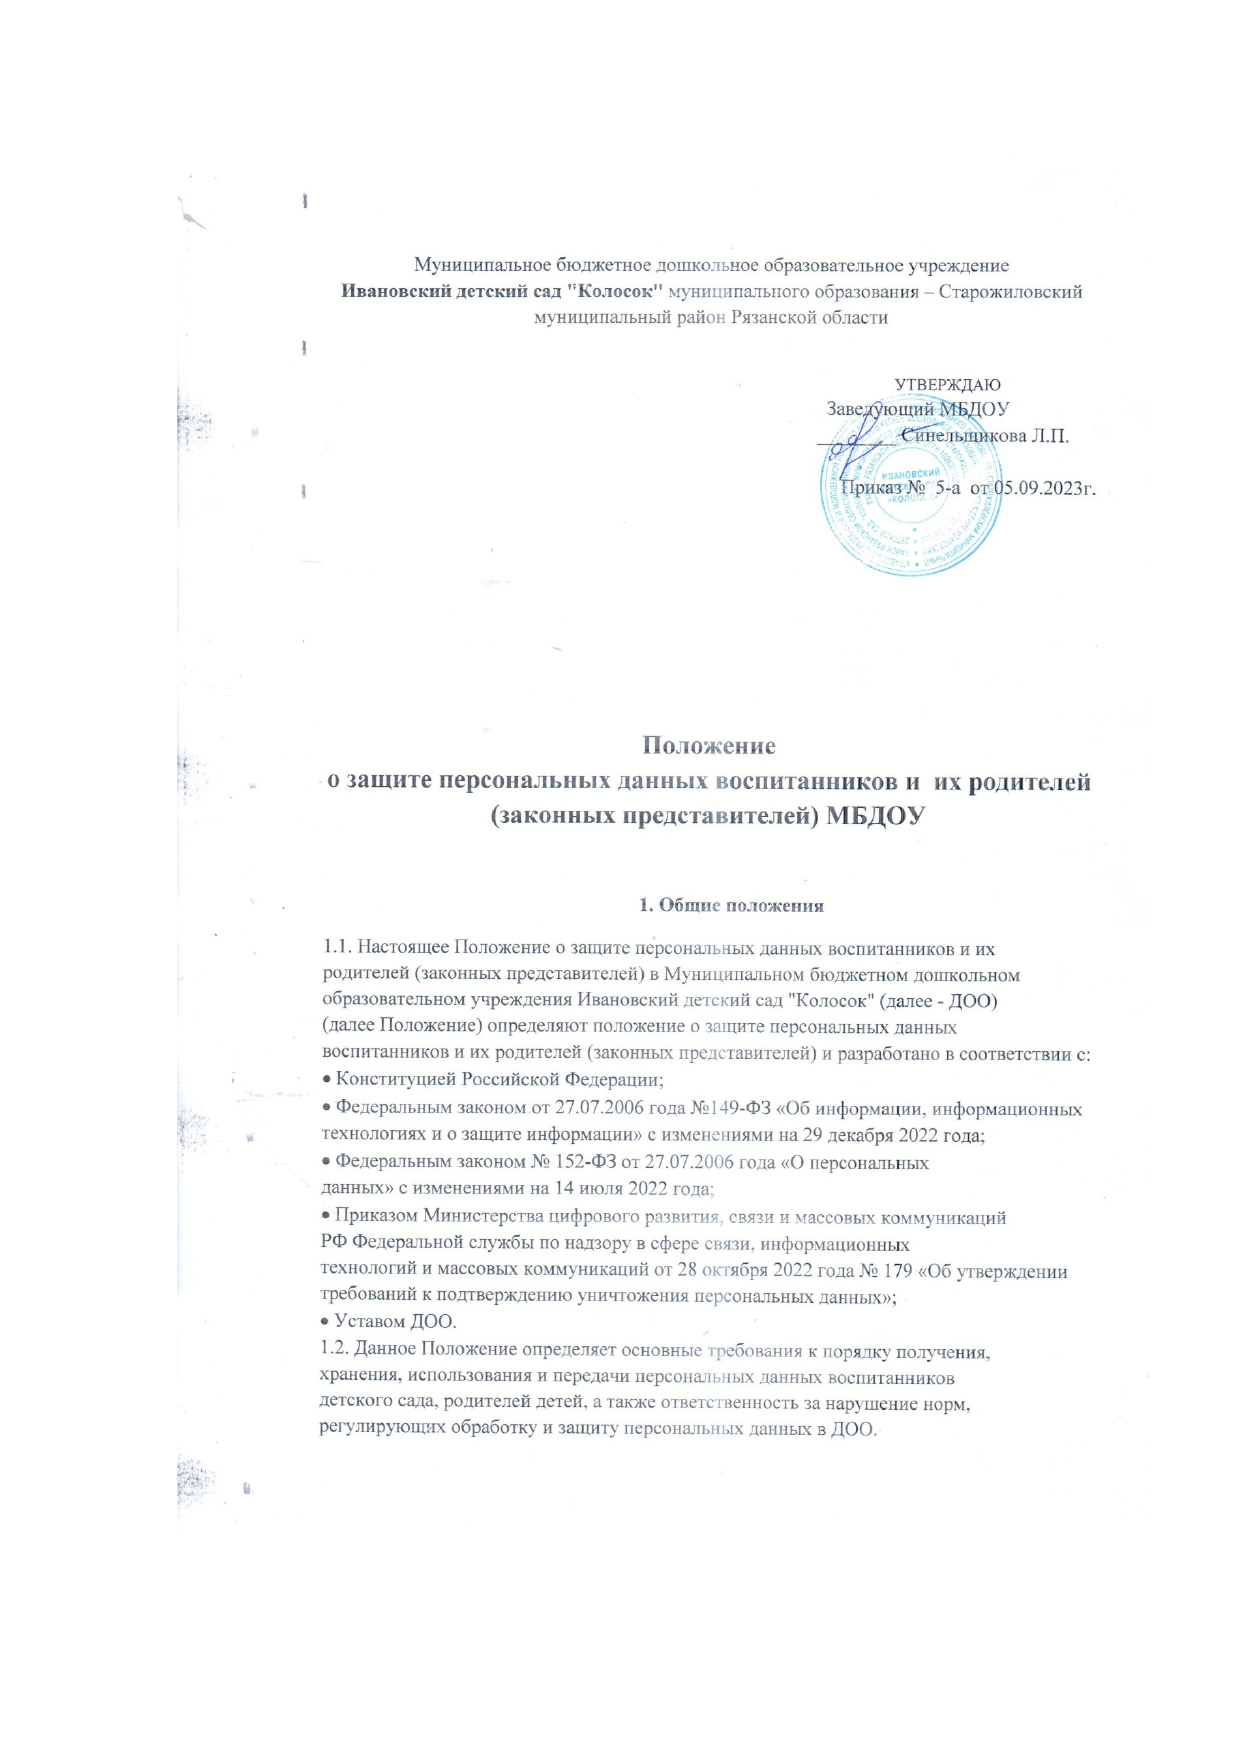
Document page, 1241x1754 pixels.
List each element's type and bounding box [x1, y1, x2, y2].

picture [177, 150, 1152, 1532]
